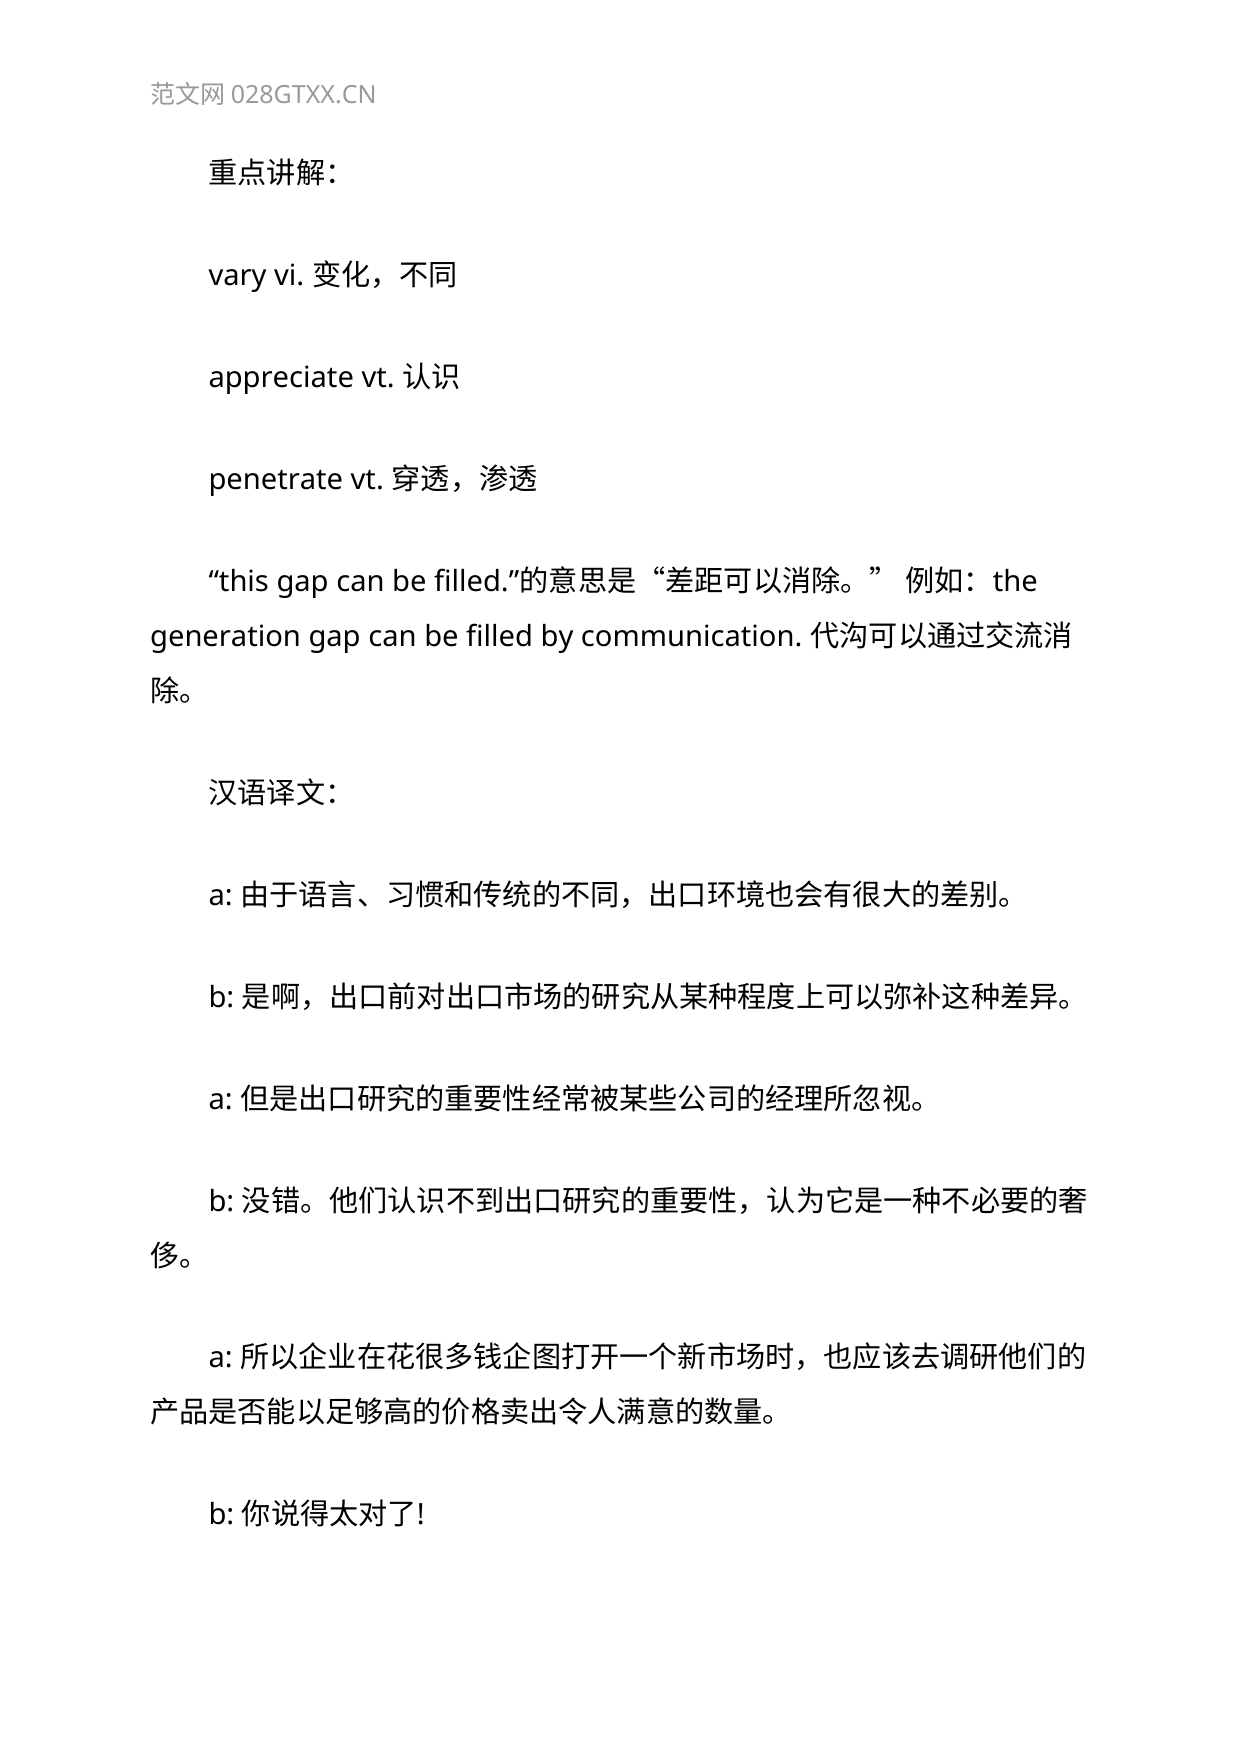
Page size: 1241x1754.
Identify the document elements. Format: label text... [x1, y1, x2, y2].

text “this gap can be filled.”的意思是“差距可以消除。” 例如：the generation gap can be filled by communication. 代沟可以通过交流消除。 [150, 558, 1090, 710]
text 重点讲解： [150, 150, 1090, 192]
text a: 但是出口研究的重要性经常被某些公司的经理所忽视。 [150, 1075, 1090, 1118]
text penetrate vt. 穿透，渗透 [150, 456, 1090, 498]
text b: 你说得太对了! [150, 1491, 1090, 1533]
text a: 所以企业在花很多钱企图打开一个新市场时，也应该去调研他们的产品是否能以足够高的价格卖出令人满意的数量。 [150, 1334, 1090, 1431]
text 汉语译文： [150, 769, 1090, 812]
text appreciate vt. 认识 [150, 354, 1090, 396]
text b: 没错。他们认识不到出口研究的重要性，认为它是一种不必要的奢侈。 [150, 1177, 1090, 1274]
text b: 是啊，出口前对出口市场的研究从某种程度上可以弥补这种差异。 [150, 973, 1090, 1016]
text vary vi. 变化，不同 [150, 252, 1090, 294]
text a: 由于语言、习惯和传统的不同，出口环境也会有很大的差别。 [150, 871, 1090, 914]
